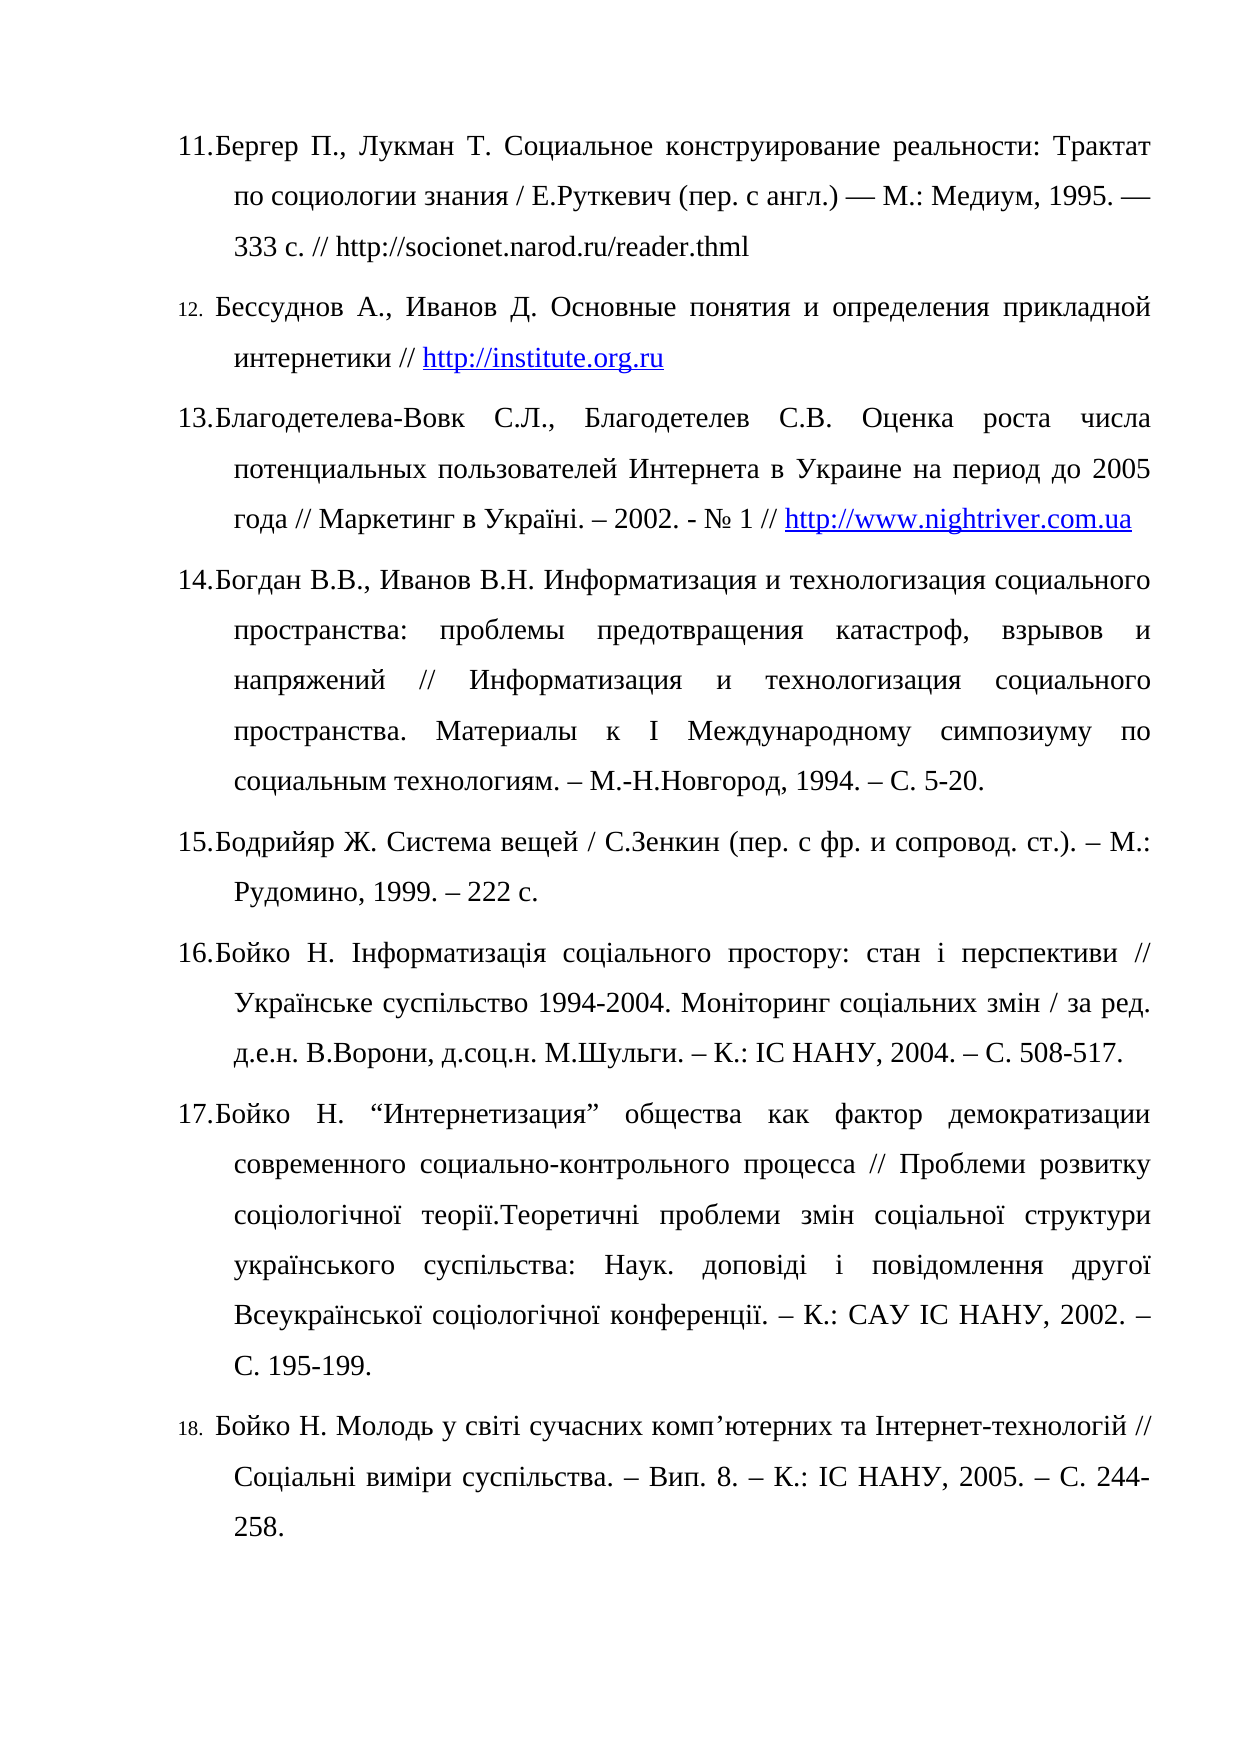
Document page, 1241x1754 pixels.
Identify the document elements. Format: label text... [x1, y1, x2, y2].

list Благодетелева-Вовк С.Л., Благодетелев С.В. Оценка роста числа потенциальных пользователей Интернета в Украине на период до 2005 года // Маркетинг в Україні. – 2002. - № 1 // http://www.nightriver.com.ua [177, 401, 1152, 535]
list Бойко Н. “Интернетизация” общества как фактор демократизации современного социально-контрольного процесса // Проблеми розвитку соціологічної теорії.Теоретичні проблеми змін соціальної структури українського суспільства: Наук. доповіді і повідомлення другої Всеукраїнської соціологічної конференції. – К.: САУ ІС НАНУ, 2002. – С. 195-199. [177, 1096, 1152, 1381]
list Бергер П., Лукман Т. Социальное конструирование реальности: Трактат по социологии знания / Е.Руткевич (пер. с англ.) — М.: Медиум, 1995. — 333 с. // http://socionet.narod.ru/reader.thml [177, 128, 1152, 262]
list Бодрийяр Ж. Система вещей / С.Зенкин (пер. с фр. и сопровод. ст.). – М.: Рудомино, 1999. – 222 с. [177, 824, 1152, 908]
list Бессуднов А., Иванов Д. Основные понятия и определения прикладной интернетики // http://institute.org.ru [177, 289, 1152, 373]
list Богдан В.В., Иванов В.Н. Информатизация и технологизация социального пространства: проблемы предотвращения катастроф, взрывов и напряжений // Информатизация и технологизация социального пространства. Материалы к I Международному симпозиуму по социальным технологиям. – М.-Н.Новгород, 1994. – С. 5-20. [177, 562, 1152, 797]
list Бойко Н. Інформатизація соціального простору: стан і перспективи // Українське суспільство 1994-2004. Моніторинг соціальних змін / за ред. д.е.н. В.Ворони, д.соц.н. М.Шульги. – К.: ІС НАНУ, 2004. – С. 508-517. [177, 935, 1152, 1069]
list Бойко Н. Молодь у світі сучасних комп’ютерних та Інтернет-технологій // Соціальні виміри суспільства. – Вип. 8. – К.: ІС НАНУ, 2005. – С. 244-258. [177, 1408, 1152, 1543]
